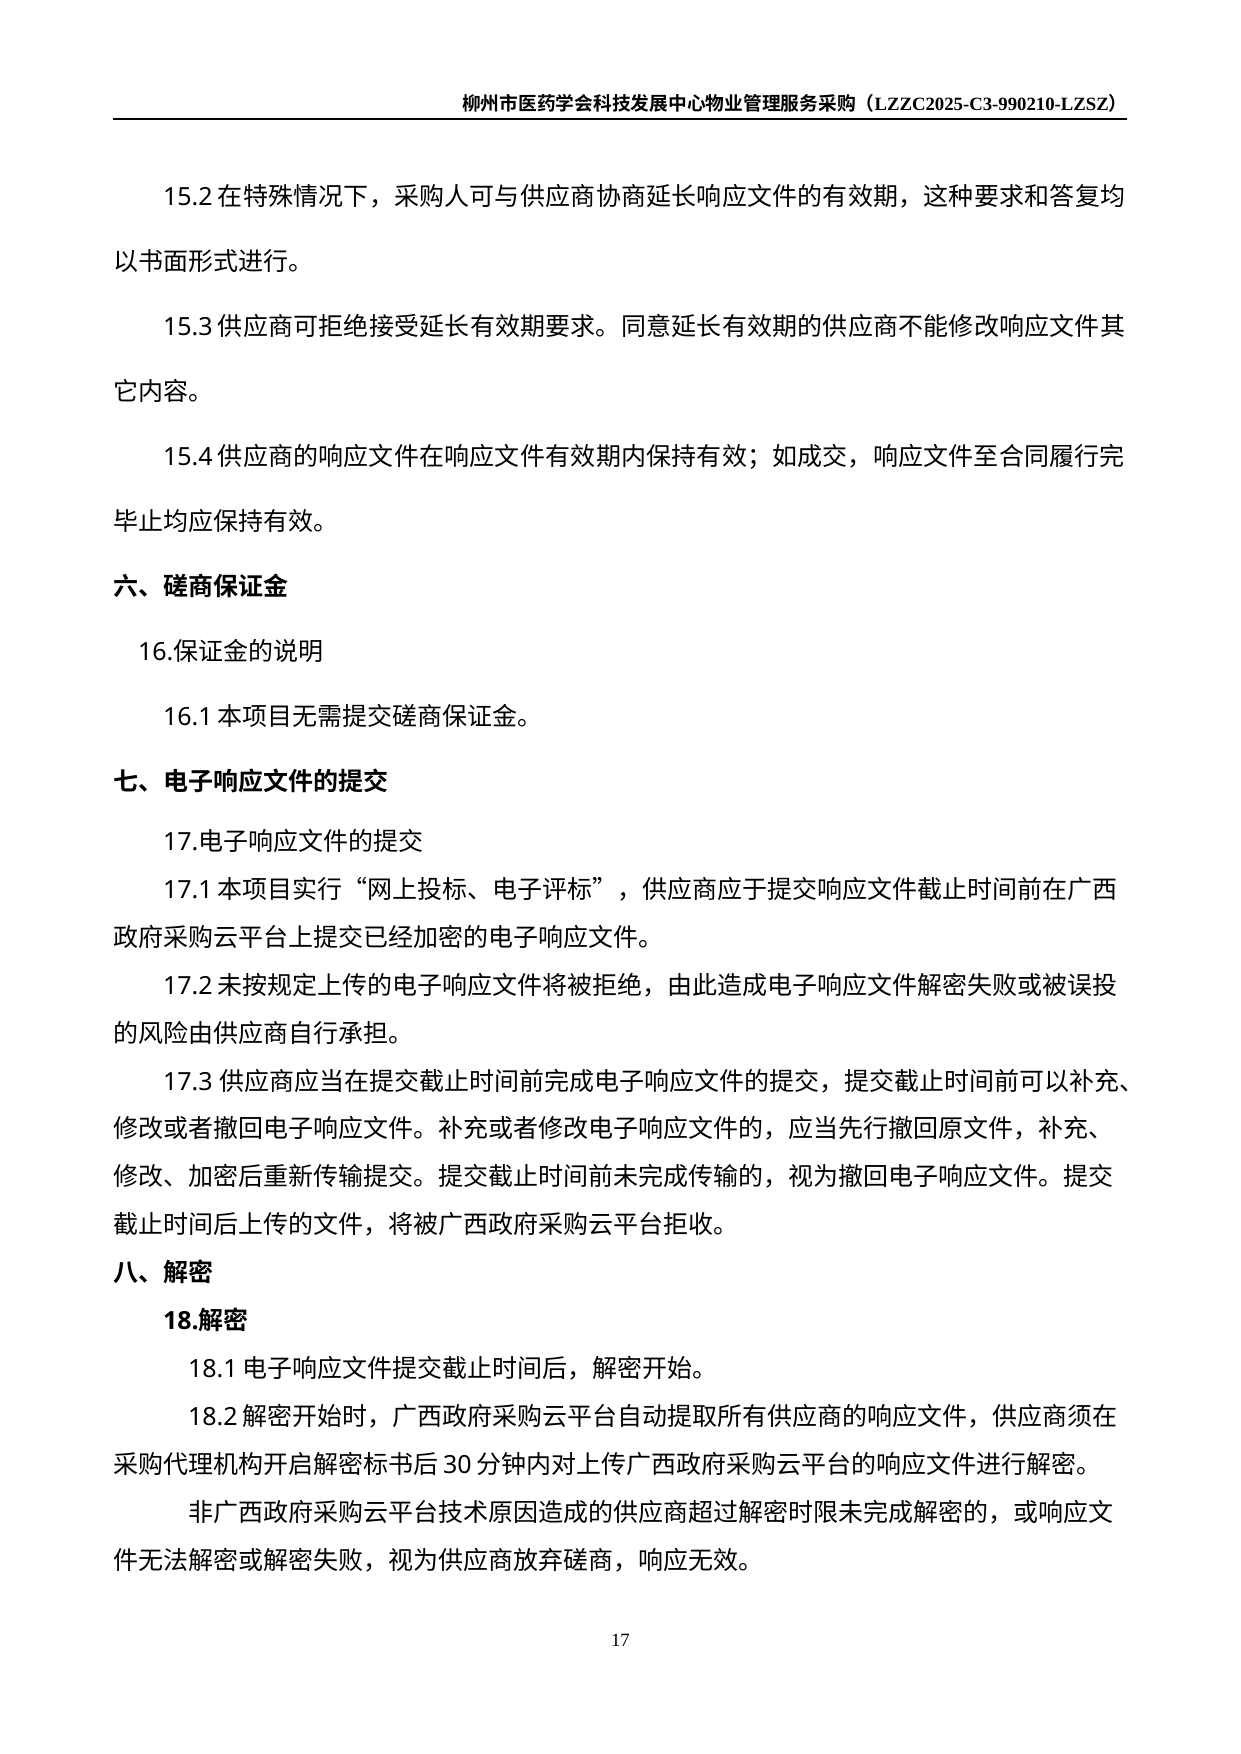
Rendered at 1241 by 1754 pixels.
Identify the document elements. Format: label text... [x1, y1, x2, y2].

text 17.2未按规定上传的电子响应文件将被拒绝，由此造成电子响应文件解密失败或被误投的风险由供应商自行承担。 [113, 956, 1127, 1052]
text 18.解密 [113, 1291, 1127, 1339]
text 七、电子响应文件的提交 [113, 747, 1127, 812]
text 六、磋商保证金 [113, 552, 1127, 617]
text 15.2在特殊情况下，采购人可与供应商协商延长响应文件的有效期，这种要求和答复均以书面形式进行。 [113, 162, 1127, 292]
text 16.1本项目无需提交磋商保证金。 [113, 682, 1127, 747]
text 八、解密 [113, 1243, 1127, 1291]
text 18.1电子响应文件提交截止时间后，解密开始。 [113, 1339, 1127, 1387]
text 16.保证金的说明 [113, 617, 1127, 682]
text 17.1本项目实行“网上投标、电子评标”，供应商应于提交响应文件截止时间前在广西政府采购云平台上提交已经加密的电子响应文件。 [113, 860, 1127, 956]
text 15.3供应商可拒绝接受延长有效期要求。同意延长有效期的供应商不能修改响应文件其它内容。 [113, 292, 1127, 422]
text 18.2解密开始时，广西政府采购云平台自动提取所有供应商的响应文件，供应商须在采购代理机构开启解密标书后30分钟内对上传广西政府采购云平台的响应文件进行解密。 [113, 1387, 1127, 1483]
text 15.4供应商的响应文件在响应文件有效期内保持有效；如成交，响应文件至合同履行完毕止均应保持有效。 [113, 422, 1127, 552]
text 17.3 供应商应当在提交截止时间前完成电子响应文件的提交，提交截止时间前可以补充、修改或者撤回电子响应文件。补充或者修改电子响应文件的，应当先行撤回原文件，补充、修改、加密后重新传输提交。提交截止时间前未完成传输的，视为撤回电子响应文件。提交截止时间后上传的文件，将被广西政府采购云平台拒收。 [113, 1052, 1127, 1243]
text 17.电子响应文件的提交 [113, 812, 1127, 860]
text 非广西政府采购云平台技术原因造成的供应商超过解密时限未完成解密的，或响应文件无法解密或解密失败，视为供应商放弃磋商，响应无效。 [113, 1483, 1127, 1579]
